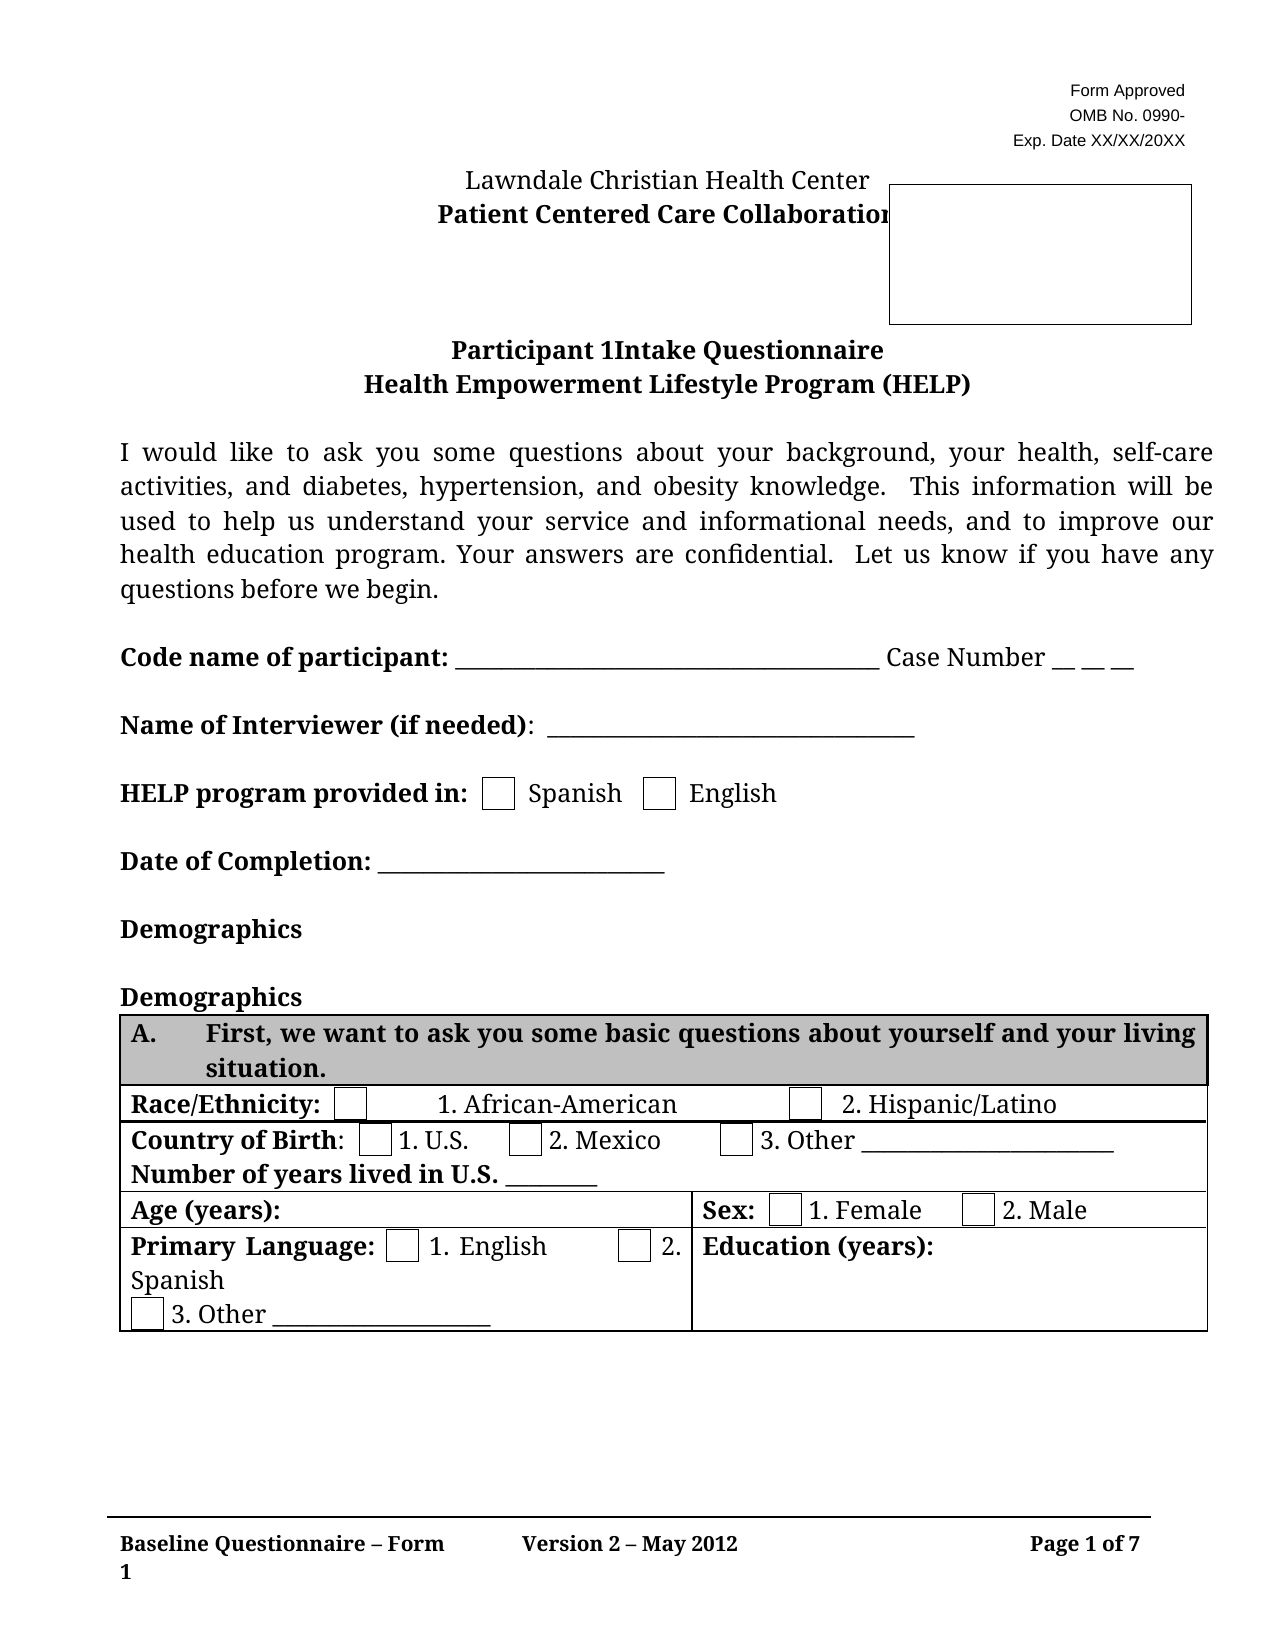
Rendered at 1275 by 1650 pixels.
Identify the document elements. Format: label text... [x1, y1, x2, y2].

text Health Empowerment Lifestyle Program (HELP) [120, 367, 1215, 401]
table_cell Sex: 1. Female 2. Male [693, 1191, 1207, 1226]
text Name of Interviewer (if needed): ________________________________ [120, 707, 1215, 742]
text I would like to ask you some questions about your background, your health, self-care activities, and diabetes, hypertension, and obesity knowledge. This information will be used to help us understand your service and informational needs, and to improve our health education program. Your answers are confidential. Let us know if you have any questions before we begin. [120, 435, 1215, 605]
text Date of Completion: _________________________ [120, 844, 1215, 878]
table_cell Primary Language: 1. English 2. Spanish 3. Other ___________________ [121, 1228, 691, 1330]
text Code name of participant: _____________________________________ Case Number __ __ __ [120, 639, 1215, 673]
text Demographics [120, 980, 1215, 1014]
table_cell Education (years): [693, 1226, 1207, 1330]
text Participant Intake Questionnaire [120, 333, 1215, 367]
table_cell Age (years): [121, 1192, 691, 1226]
text Demographics [120, 912, 1215, 946]
table_cell Country of Birth: 1. U.S. 2. Mexico 3. Other ______________________ Number of years lived in U.S. ________ [121, 1120, 1207, 1191]
table_cell Race/Ethnicity: 1. African-American 2. Hispanic/Latino [121, 1086, 1207, 1120]
text HELP program provided in: Spanish English [120, 776, 1215, 810]
table_header A. First, we want to ask you some basic questions about yourself and your living situation. [121, 1016, 1206, 1084]
